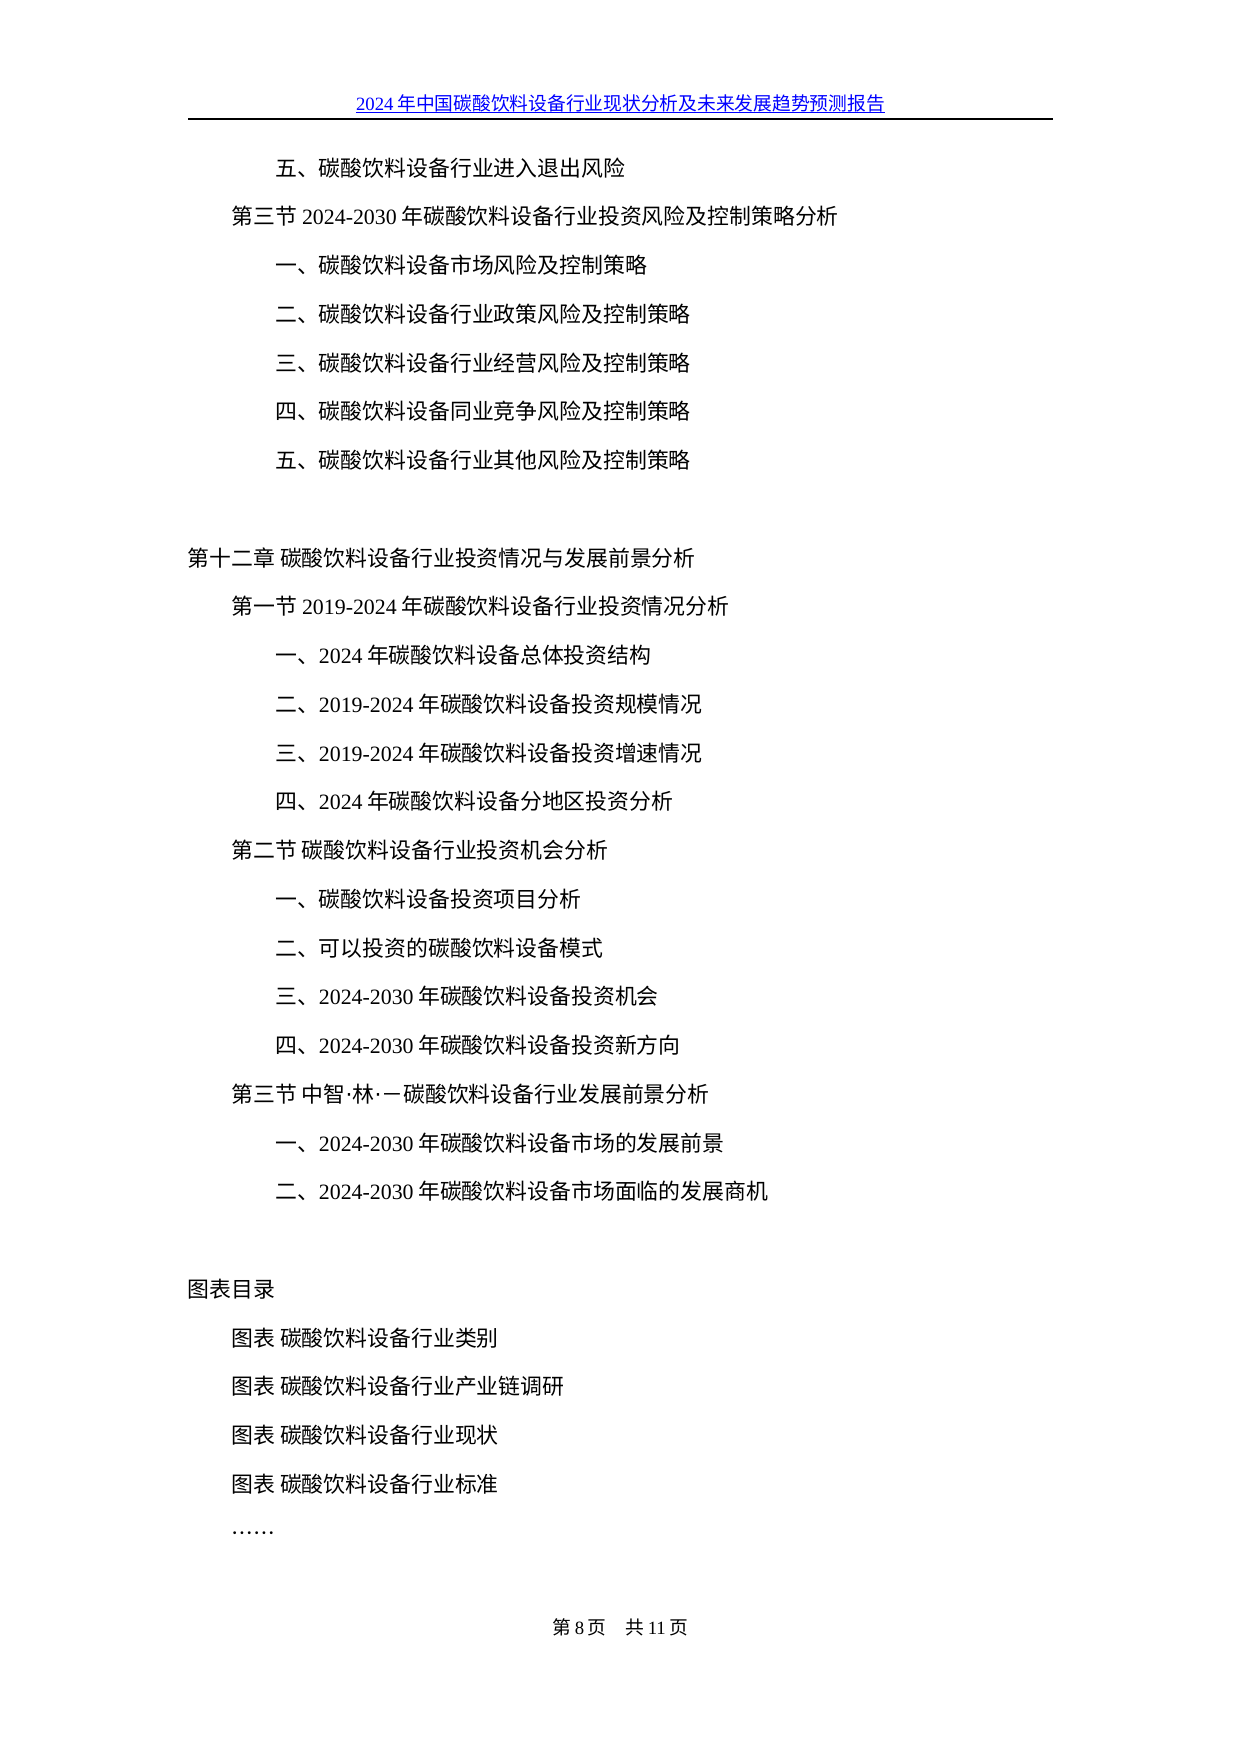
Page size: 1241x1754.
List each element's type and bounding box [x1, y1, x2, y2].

text [187, 150, 1053, 1548]
